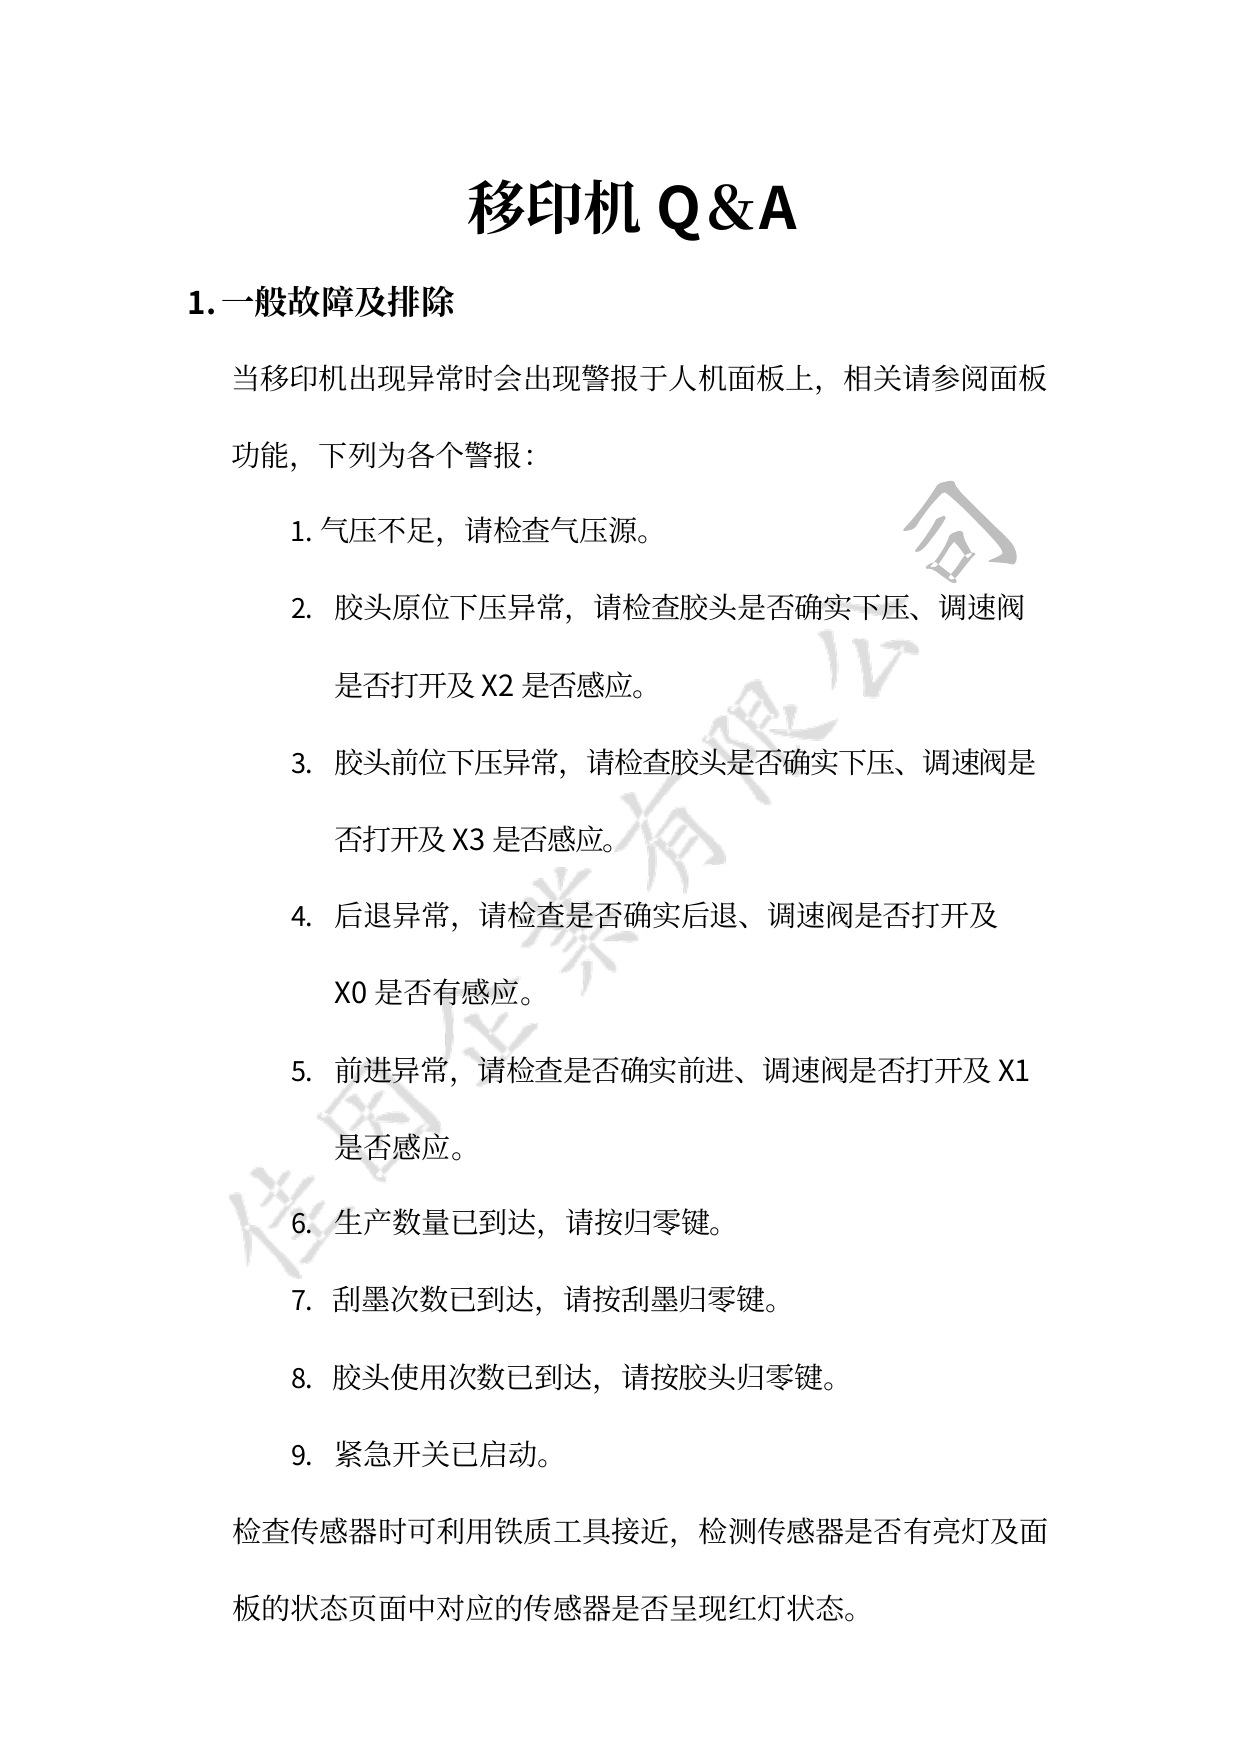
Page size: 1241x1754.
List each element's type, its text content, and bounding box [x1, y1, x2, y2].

text 检查传感器时可利用铁质工具接近，检测传感器是否有亮灯及面板的状态页面中对应的传感器是否呈现红灯状态。 [232, 1509, 1049, 1627]
text 当移印机出现异常时会出现警报于人机面板上，相关请参阅面板功能，下列为各个警报： [231, 356, 1048, 475]
list 胶头前位下压异常，请检查胶头是否确实下压、调速阀是否打开及 X3 是否感应。 [291, 739, 1053, 859]
picture [228, 597, 920, 1279]
list 胶头原位下压异常，请检查胶头是否确实下压、调速阀是否打开及 X2 是否感应。 [291, 585, 1035, 704]
list 胶头使用次数已到达，请按胶头归零键。 [291, 1354, 1076, 1396]
text X0 是否有感应。 [334, 970, 1076, 1012]
list 刮墨次数已到达，请按刮墨归零键。 [291, 1277, 1076, 1319]
list 后退异常，请检查是否确实后退、调速阀是否打开及 [291, 894, 1076, 934]
list 气压不足，请检查气压源。 [291, 509, 1076, 550]
list 紧急开关已启动。 [291, 1432, 1076, 1473]
list 生产数量已到达，请按归零键。 [291, 1201, 1076, 1242]
subtitle 一般故障及排除 [187, 276, 1076, 324]
list 前进异常，请检查是否确实前进、调速阀是否打开及 X1 是否感应。 [291, 1047, 1042, 1166]
subtitle 移印机 Q＆A [467, 164, 1076, 245]
